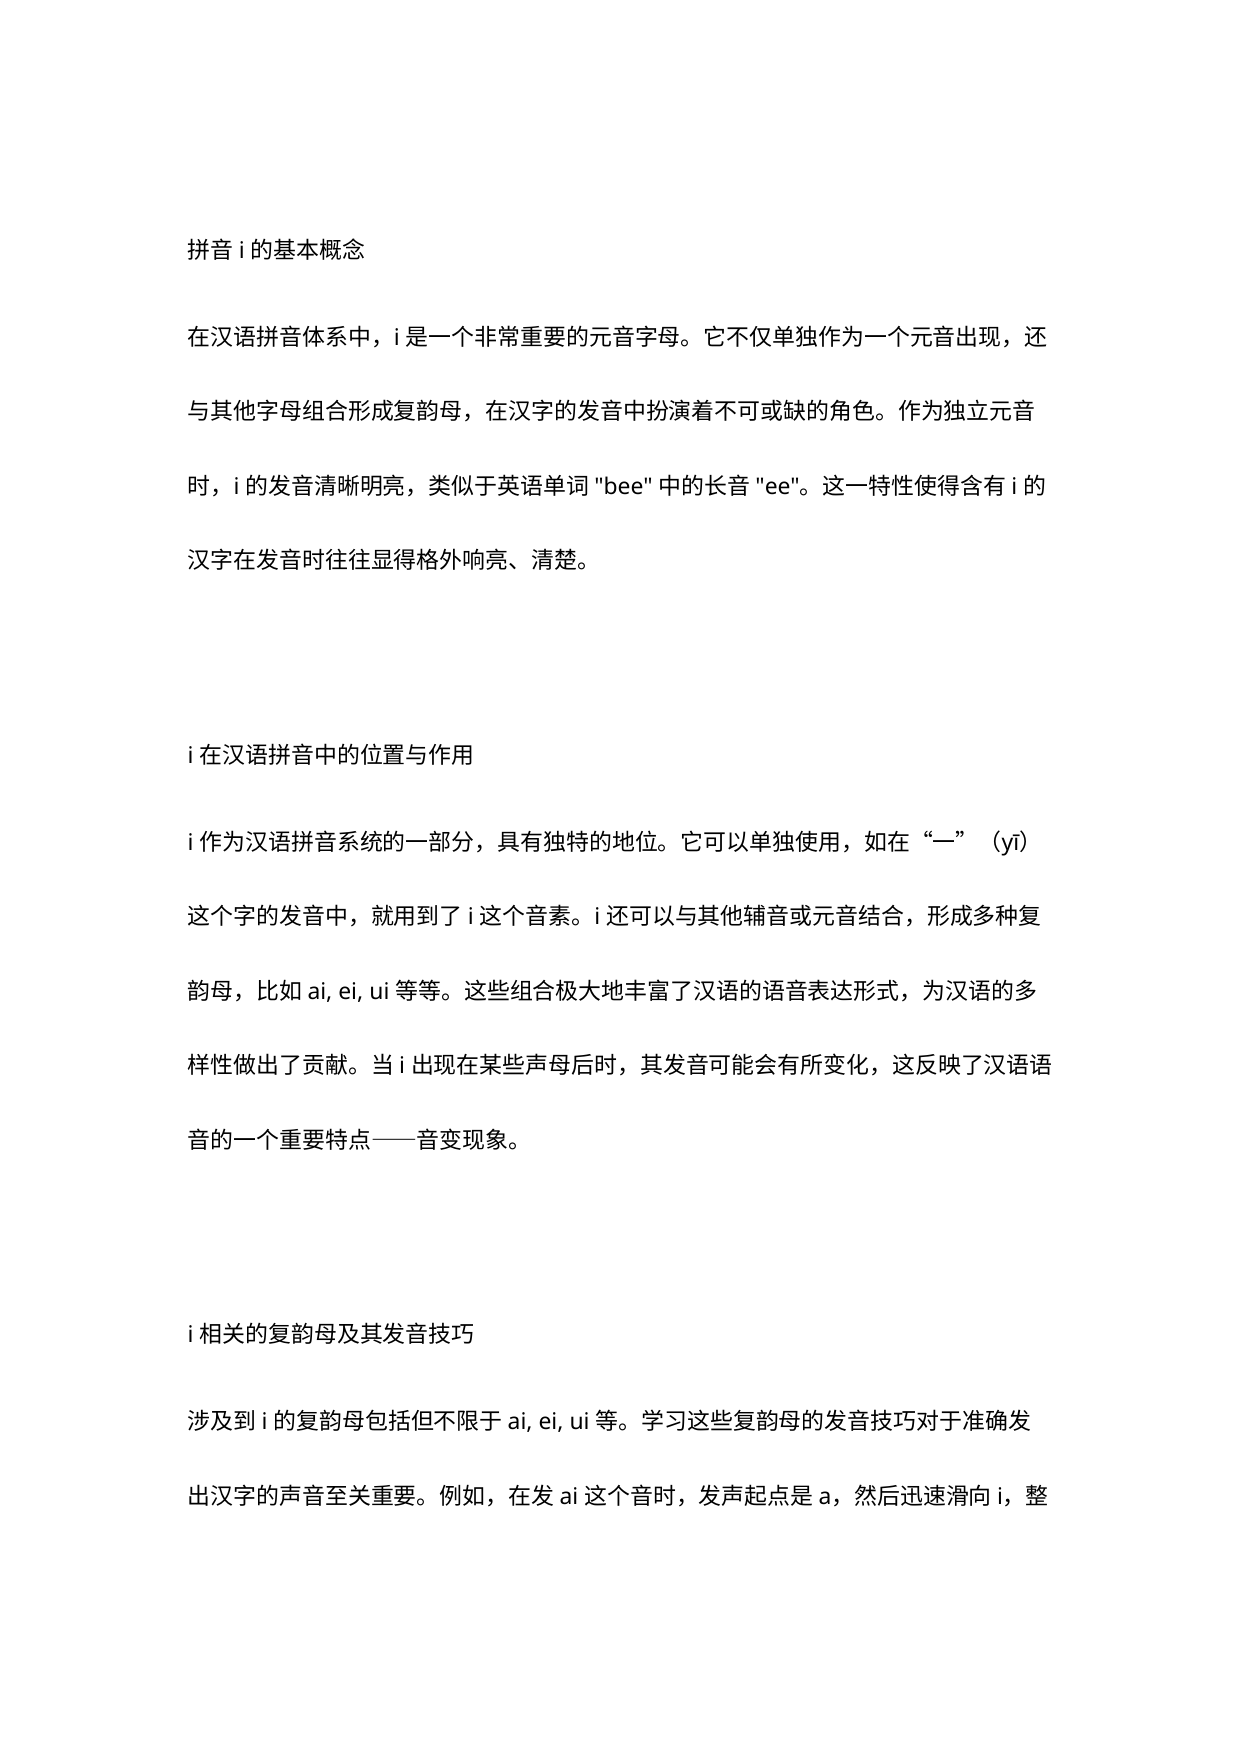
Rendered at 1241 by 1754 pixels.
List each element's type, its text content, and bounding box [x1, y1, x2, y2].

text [187, 1387, 1053, 1527]
text i 相关的复韵母及其发音技巧 [187, 1301, 1053, 1366]
text 拼音 i 的基本概念 [187, 216, 1053, 281]
text i 在汉语拼音中的位置与作用 [187, 721, 1053, 786]
text 在汉语拼音体系中，i 是一个非常重要的元音字母。它不仅单独作为一个元音出现，还与其他字母组合形成复韵母，在汉字的发音中扮演着不可或缺的角色。作为独立元音时，i 的发音清晰明亮，类似于英语单词 "bee" 中的长音 "ee"。这一特性使得含有 i 的汉字在发音时往往显得格外响亮、清楚。 [187, 302, 1053, 592]
text i 作为汉语拼音系统的一部分，具有独特的地位。它可以单独使用，如在“一”（yī）这个字的发音中，就用到了 i 这个音素。i 还可以与其他辅音或元音结合，形成多种复韵母，比如 ai, ei, ui 等等。这些组合极大地丰富了汉语的语音表达形式，为汉语的多样性做出了贡献。当 i 出现在某些声母后时，其发音可能会有所变化，这反映了汉语语音的一个重要特点——音变现象。 [187, 807, 1053, 1171]
